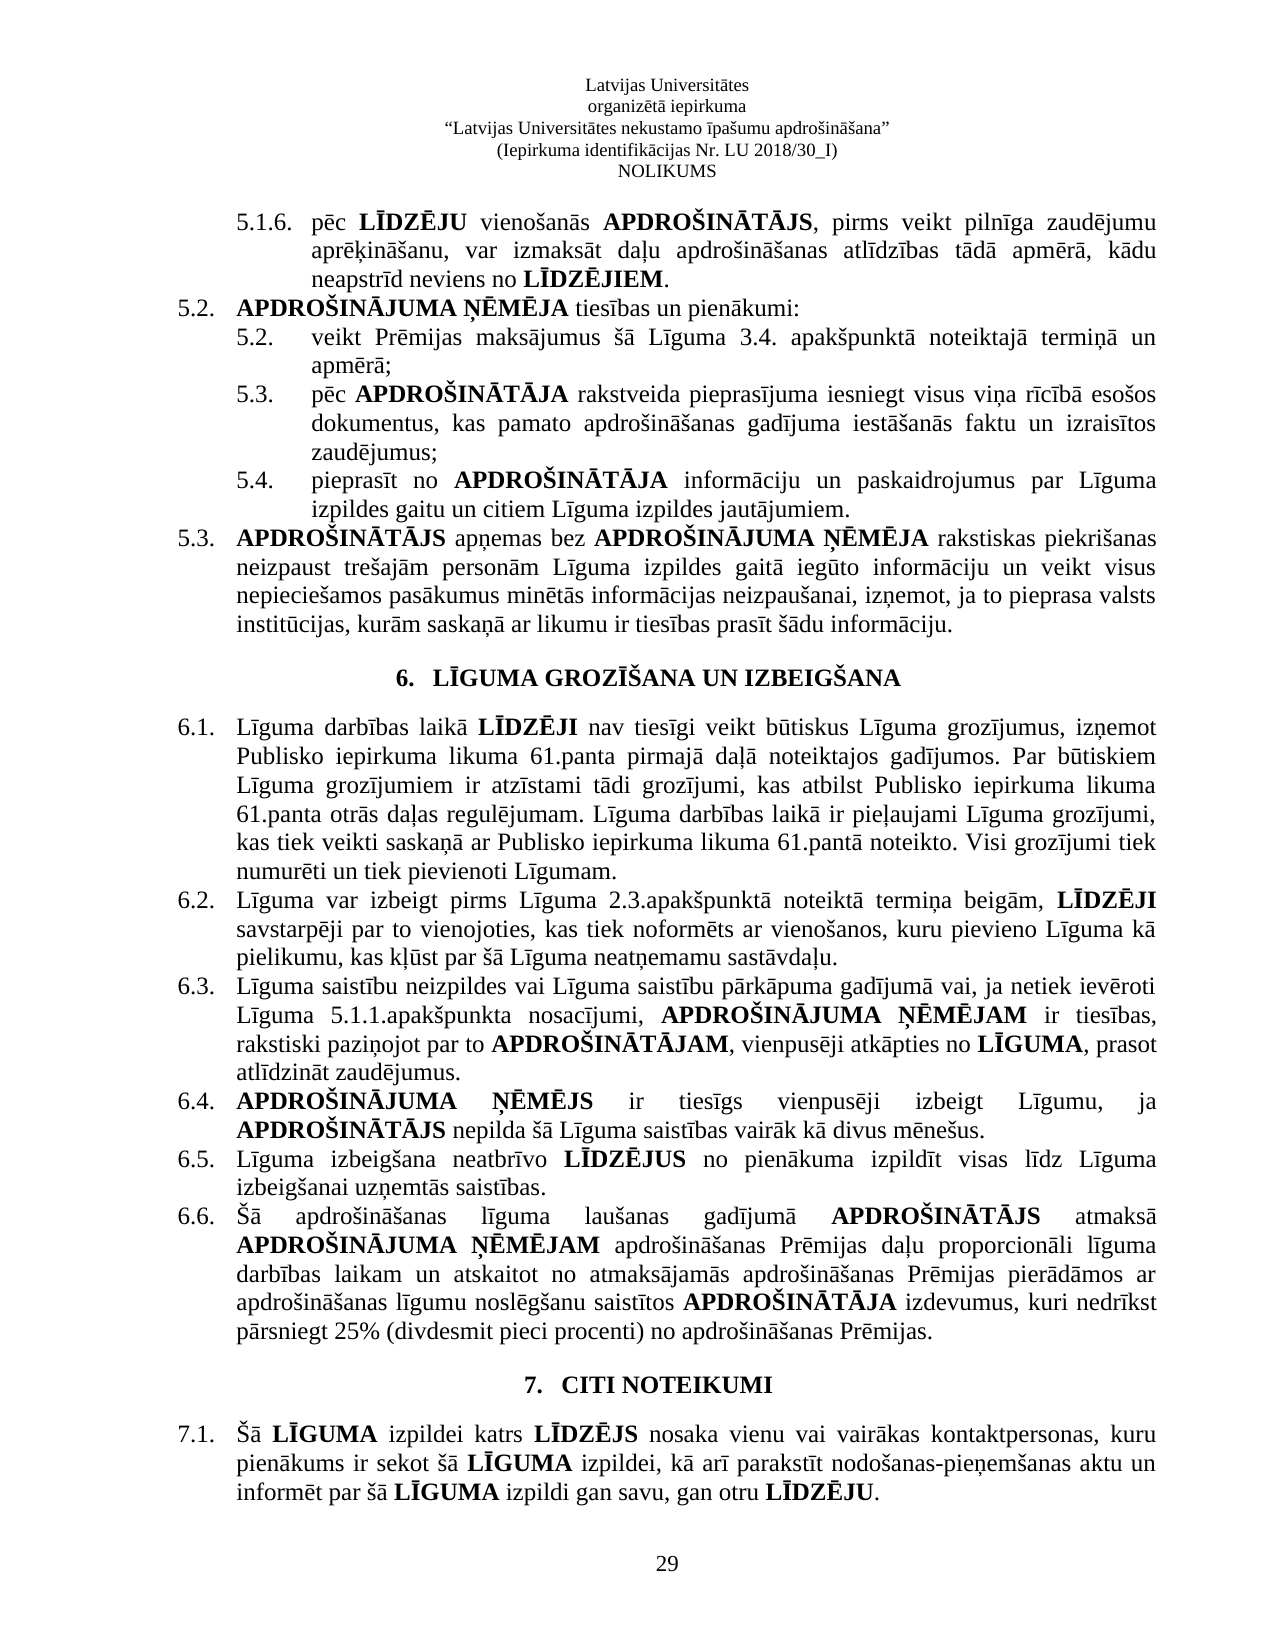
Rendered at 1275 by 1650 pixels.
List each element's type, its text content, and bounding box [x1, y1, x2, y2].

list Līguma var izbeigt pirms Līguma 2.3.apakšpunktā noteiktā termiņa beigām, LĪDZĒJI savstarpēji par to vienojoties, kas tiek noformēts ar vienošanos, kuru pievieno Līguma kā pielikumu, kas kļūst par šā Līguma neatņemamu sastāvdaļu. [177, 885, 1157, 971]
list Līguma darbības laikā LĪDZĒJI nav tiesīgi veikt būtiskus Līguma grozījumus, izņemot Publisko iepirkuma likuma 61.panta pirmajā daļā noteiktajos gadījumos. Par būtiskiem Līguma grozījumiem ir atzīstami tādi grozījumi, kas atbilst Publisko iepirkuma likuma 61.panta otrās daļas regulējumam. Līguma darbības laikā ir pieļaujami Līguma grozījumi, kas tiek veikti saskaņā ar Publisko iepirkuma likuma 61.pantā noteikto. Visi grozījumi tiek numurēti un tiek pievienoti Līgumam. [177, 712, 1157, 885]
list Šā LĪGUMA izpildei katrs LĪDZĒJS nosaka vienu vai vairākas kontaktpersonas, kuru pienākums ir sekot šā LĪGUMA izpildei, kā arī parakstīt nodošanas-pieņemšanas aktu un informēt par šā LĪGUMA izpildi gan savu, gan otru LĪDZĒJU. [177, 1419, 1157, 1506]
list Līguma izbeigšana neatbrīvo LĪDZĒJUS no pienākuma izpildīt visas līdz Līguma izbeigšanai uzņemtās saistības. [177, 1144, 1157, 1201]
list APDROŠINĀJUMA ŅĒMĒJA tiesības un pienākumi: [177, 293, 1157, 322]
list APDROŠINĀJUMA ŅĒMĒJS ir tiesīgs vienpusēji izbeigt Līgumu, ja APDROŠINĀTĀJS nepilda šā Līguma saistības vairāk kā divus mēnešus. [177, 1086, 1157, 1144]
list pēc APDROŠINĀTĀJA rakstveida pieprasījuma iesniegt visus viņa rīcībā esošos dokumentus, kas pamato apdrošināšanas gadījuma iestāšanās faktu un izraisītos zaudējumus; [236, 379, 1157, 465]
list Šā apdrošināšanas līguma laušanas gadījumā APDROŠINĀTĀJS atmaksā APDROŠINĀJUMA ŅĒMĒJAM apdrošināšanas Prēmijas daļu proporcionāli līguma darbības laikam un atskaitot no atmaksājamās apdrošināšanas Prēmijas pierādāmos ar apdrošināšanas līgumu noslēgšanu saistītos APDROŠINĀTĀJA izdevumus, kuri nedrīkst pārsniegt 25% (divdesmit pieci procenti) no apdrošināšanas Prēmijas. [177, 1201, 1157, 1345]
list veikt Prēmijas maksājumus šā Līguma 3.4. apakšpunktā noteiktajā termiņā un apmērā; [236, 322, 1157, 379]
subtitle CITI NOTEIKUMI [140, 1370, 1157, 1399]
list pēc LĪDZĒJU vienošanās APDROŠINĀTĀJS, pirms veikt pilnīga zaudējumu aprēķināšanu, var izmaksāt daļu apdrošināšanas atlīdzības tādā apmērā, kādu neapstrīd neviens no LĪDZĒJIEM. [236, 207, 1157, 293]
list APDROŠINĀTĀJS apņemas bez APDROŠINĀJUMA ŅĒMĒJA rakstiskas piekrišanas neizpaust trešajām personām Līguma izpildes gaitā iegūto informāciju un veikt visus nepieciešamos pasākumus minētās informācijas neizpaušanai, izņemot, ja to pieprasa valsts institūcijas, kurām saskaņā ar likumu ir tiesības prasīt šādu informāciju. [177, 523, 1157, 638]
subtitle LĪGUMA GROZĪŠANA UN IZBEIGŠANA [140, 663, 1157, 692]
list pieprasīt no APDROŠINĀTĀJA informāciju un paskaidrojumus par Līguma izpildes gaitu un citiem Līguma izpildes jautājumiem. [236, 465, 1157, 523]
list Līguma saistību neizpildes vai Līguma saistību pārkāpuma gadījumā vai, ja netiek ievēroti Līguma 5.1.1.apakšpunkta nosacījumi, APDROŠINĀJUMA ŅĒMĒJAM ir tiesības, rakstiski paziņojot par to APDROŠINĀTĀJAM, vienpusēji atkāpties no LĪGUMA, prasot atlīdzināt zaudējumus. [177, 971, 1157, 1086]
